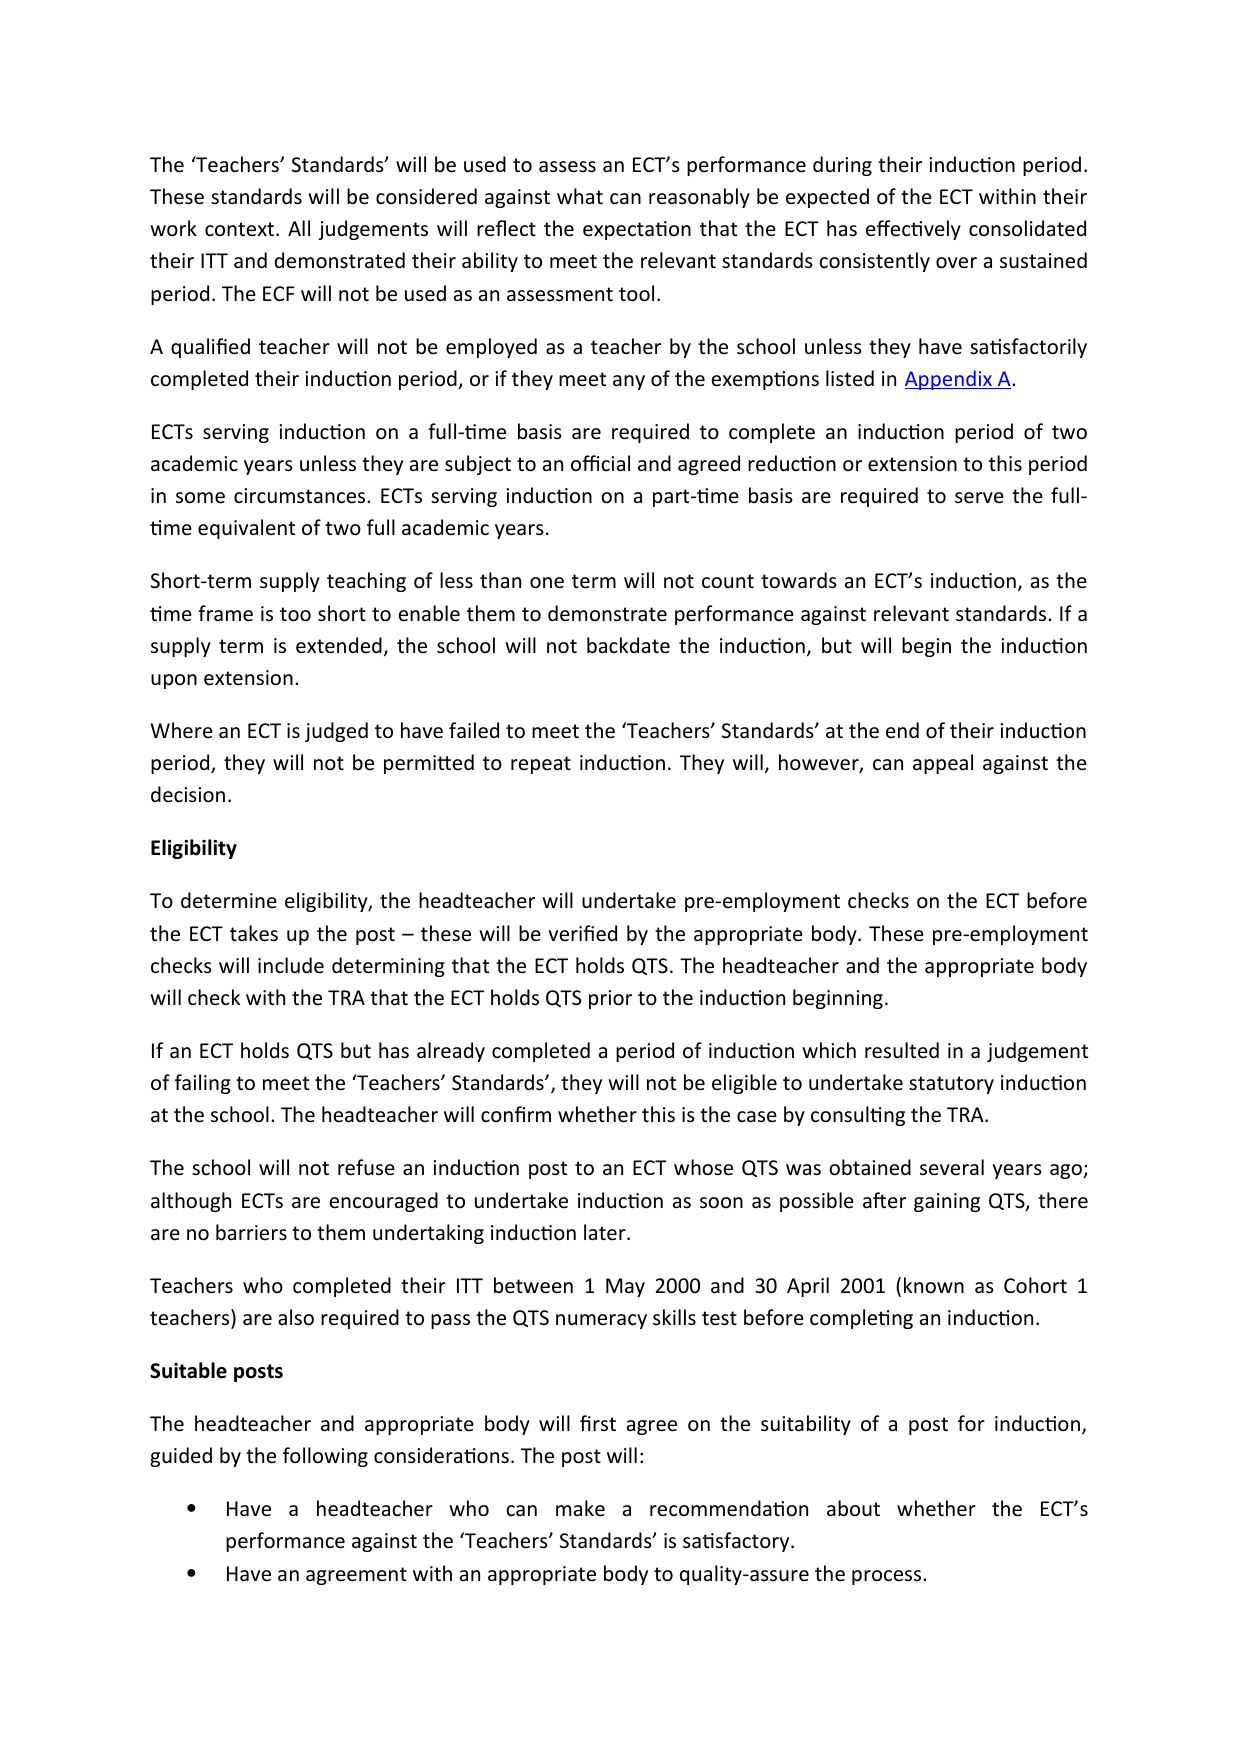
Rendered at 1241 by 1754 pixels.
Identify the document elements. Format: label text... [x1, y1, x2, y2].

text The school will not refuse an induction post to an ECT whose QTS was obtained several years ago; although ECTs are encouraged to undertake induction as soon as possible after gaining QTS, there are no barriers to them undertaking induction later. [150, 1153, 1090, 1246]
text Suitable posts [150, 1356, 1090, 1384]
text To determine eligibility, the headteacher will undertake pre-employment checks on the ECT before the ECT takes up the post – these will be verified by the appropriate body. These pre-employment checks will include determining that the ECT holds QTS. The headteacher and the appropriate body will check with the TRA that the ECT holds QTS prior to the induction beginning. [150, 887, 1090, 1011]
text ECTs serving induction on a full-time basis are required to complete an induction period of two academic years unless they are subject to an official and agreed reduction or extension to this period in some circumstances. ECTs serving induction on a part-time basis are required to serve the full-time equivalent of two full academic years. [150, 417, 1090, 542]
text Where an ECT is judged to have failed to meet the ‘Teachers’ Standards’ at the end of their induction period, they will not be permitted to repeat induction. They will, however, can appeal against the decision. [150, 716, 1090, 808]
list Have a headteacher who can make a recommendation about whether the ECT’s performance against the ‘Teachers’ Standards’ is satisfactory. [187, 1494, 1090, 1554]
text Short-term supply teaching of less than one term will not count towards an ECT’s induction, as the time frame is too short to enable them to demonstrate performance against relevant standards. If a supply term is extended, the school will not backdate the induction, but will begin the induction upon extension. [150, 567, 1090, 691]
text Teachers who completed their ITT between 1 May 2000 and 30 April 2001 (known as Cohort 1 teachers) are also required to pass the QTS numeracy skills test before completing an induction. [150, 1271, 1090, 1331]
list Have an agreement with an appropriate body to quality-assure the process. [187, 1559, 1090, 1587]
text The headteacher and appropriate body will first agree on the suitability of a post for induction, guided by the following considerations. The post will: [150, 1409, 1090, 1469]
text A qualified teacher will not be employed as a teacher by the school unless they have satisfactorily completed their induction period, or if they meet any of the exemptions listed in Appendix A. [150, 332, 1090, 392]
text If an ECT holds QTS but has already completed a period of induction which resulted in a judgement of failing to meet the ‘Teachers’ Standards’, they will not be eligible to undertake statutory induction at the school. The headteacher will confirm whether this is the case by consulting the TRA. [150, 1036, 1090, 1128]
text The ‘Teachers’ Standards’ will be used to assess an ECT’s performance during their induction period. These standards will be considered against what can reasonably be expected of the ECT within their work context. All judgements will reflect the expectation that the ECT has effectively consolidated their ITT and demonstrated their ability to meet the relevant standards consistently over a sustained period. The ECF will not be used as an assessment tool. [150, 150, 1090, 307]
text Eligibility [150, 833, 1090, 862]
